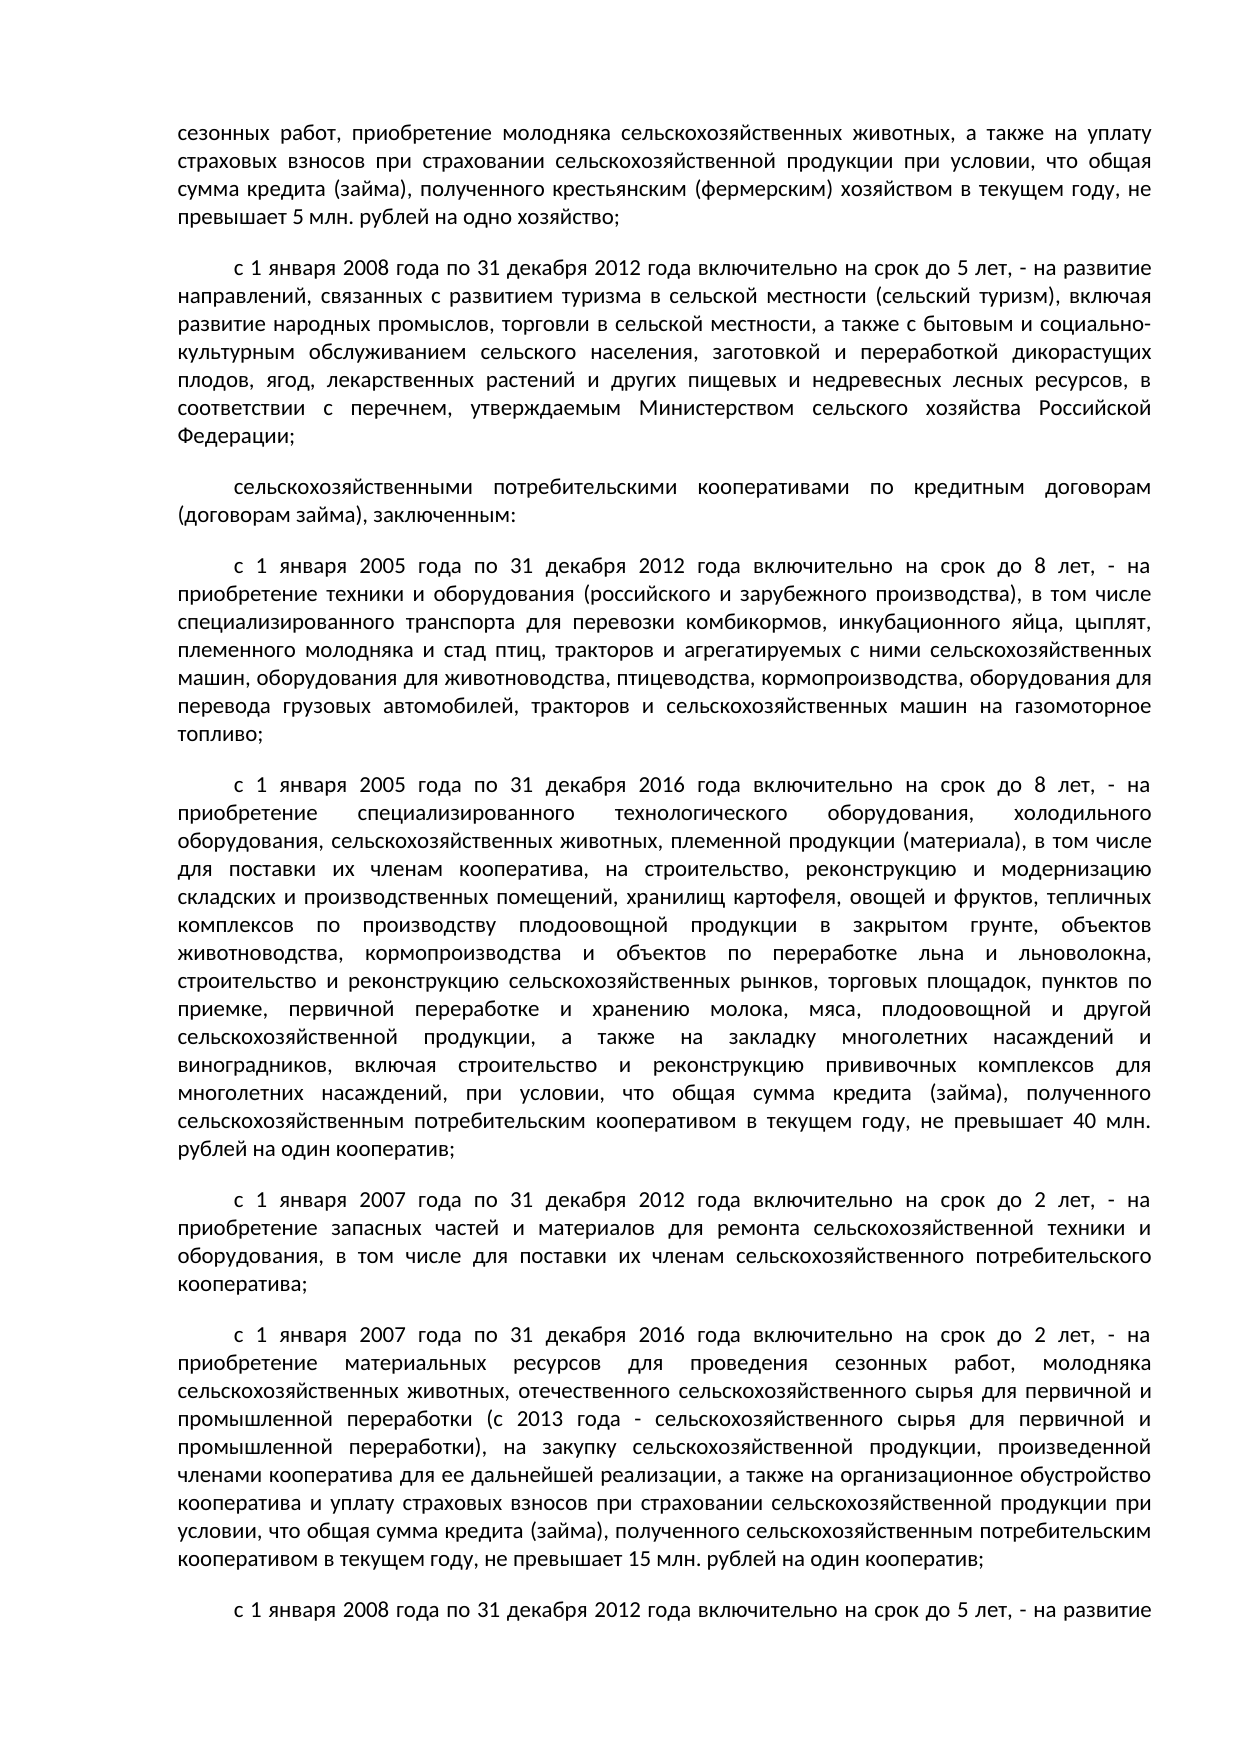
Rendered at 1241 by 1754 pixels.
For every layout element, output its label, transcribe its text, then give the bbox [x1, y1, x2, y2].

text сельскохозяйственными потребительскими кооперативами по кредитным договорам (договорам займа), заключенным: [177, 472, 1152, 528]
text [177, 118, 1152, 230]
text с 1 января 2007 года по 31 декабря 2016 года включительно на срок до 2 лет, - на приобретение материальных ресурсов для проведения сезонных работ, молодняка сельскохозяйственных животных, отечественного сельскохозяйственного сырья для первичной и промышленной переработки (с 2013 года - сельскохозяйственного сырья для первичной и промышленной переработки), на закупку сельскохозяйственной продукции, произведенной членами кооператива для ее дальнейшей реализации, а также на организационное обустройство кооператива и уплату страховых взносов при страховании сельскохозяйственной продукции при условии, что общая сумма кредита (займа), полученного сельскохозяйственным потребительским кооперативом в текущем году, не превышает 15 млн. рублей на один кооператив; [177, 1320, 1152, 1573]
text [177, 1596, 1152, 1623]
text с 1 января 2005 года по 31 декабря 2012 года включительно на срок до 8 лет, - на приобретение техники и оборудования (российского и зарубежного производства), в том числе специализированного транспорта для перевозки комбикормов, инкубационного яйца, цыплят, племенного молодняка и стад птиц, тракторов и агрегатируемых с ними сельскохозяйственных машин, оборудования для животноводства, птицеводства, кормопроизводства, оборудования для перевода грузовых автомобилей, тракторов и сельскохозяйственных машин на газомоторное топливо; [177, 551, 1152, 747]
text с 1 января 2005 года по 31 декабря 2016 года включительно на срок до 8 лет, - на приобретение специализированного технологического оборудования, холодильного оборудования, сельскохозяйственных животных, племенной продукции (материала), в том числе для поставки их членам кооператива, на строительство, реконструкцию и модернизацию складских и производственных помещений, хранилищ картофеля, овощей и фруктов, тепличных комплексов по производству плодоовощной продукции в закрытом грунте, объектов животноводства, кормопроизводства и объектов по переработке льна и льноволокна, строительство и реконструкцию сельскохозяйственных рынков, торговых площадок, пунктов по приемке, первичной переработке и хранению молока, мяса, плодоовощной и другой сельскохозяйственной продукции, а также на закладку многолетних насаждений и виноградников, включая строительство и реконструкцию прививочных комплексов для многолетних насаждений, при условии, что общая сумма кредита (займа), полученного сельскохозяйственным потребительским кооперативом в текущем году, не превышает 40 млн. рублей на один кооператив; [177, 770, 1152, 1162]
text с 1 января 2007 года по 31 декабря 2012 года включительно на срок до 2 лет, - на приобретение запасных частей и материалов для ремонта сельскохозяйственной техники и оборудования, в том числе для поставки их членам сельскохозяйственного потребительского кооператива; [177, 1185, 1152, 1297]
